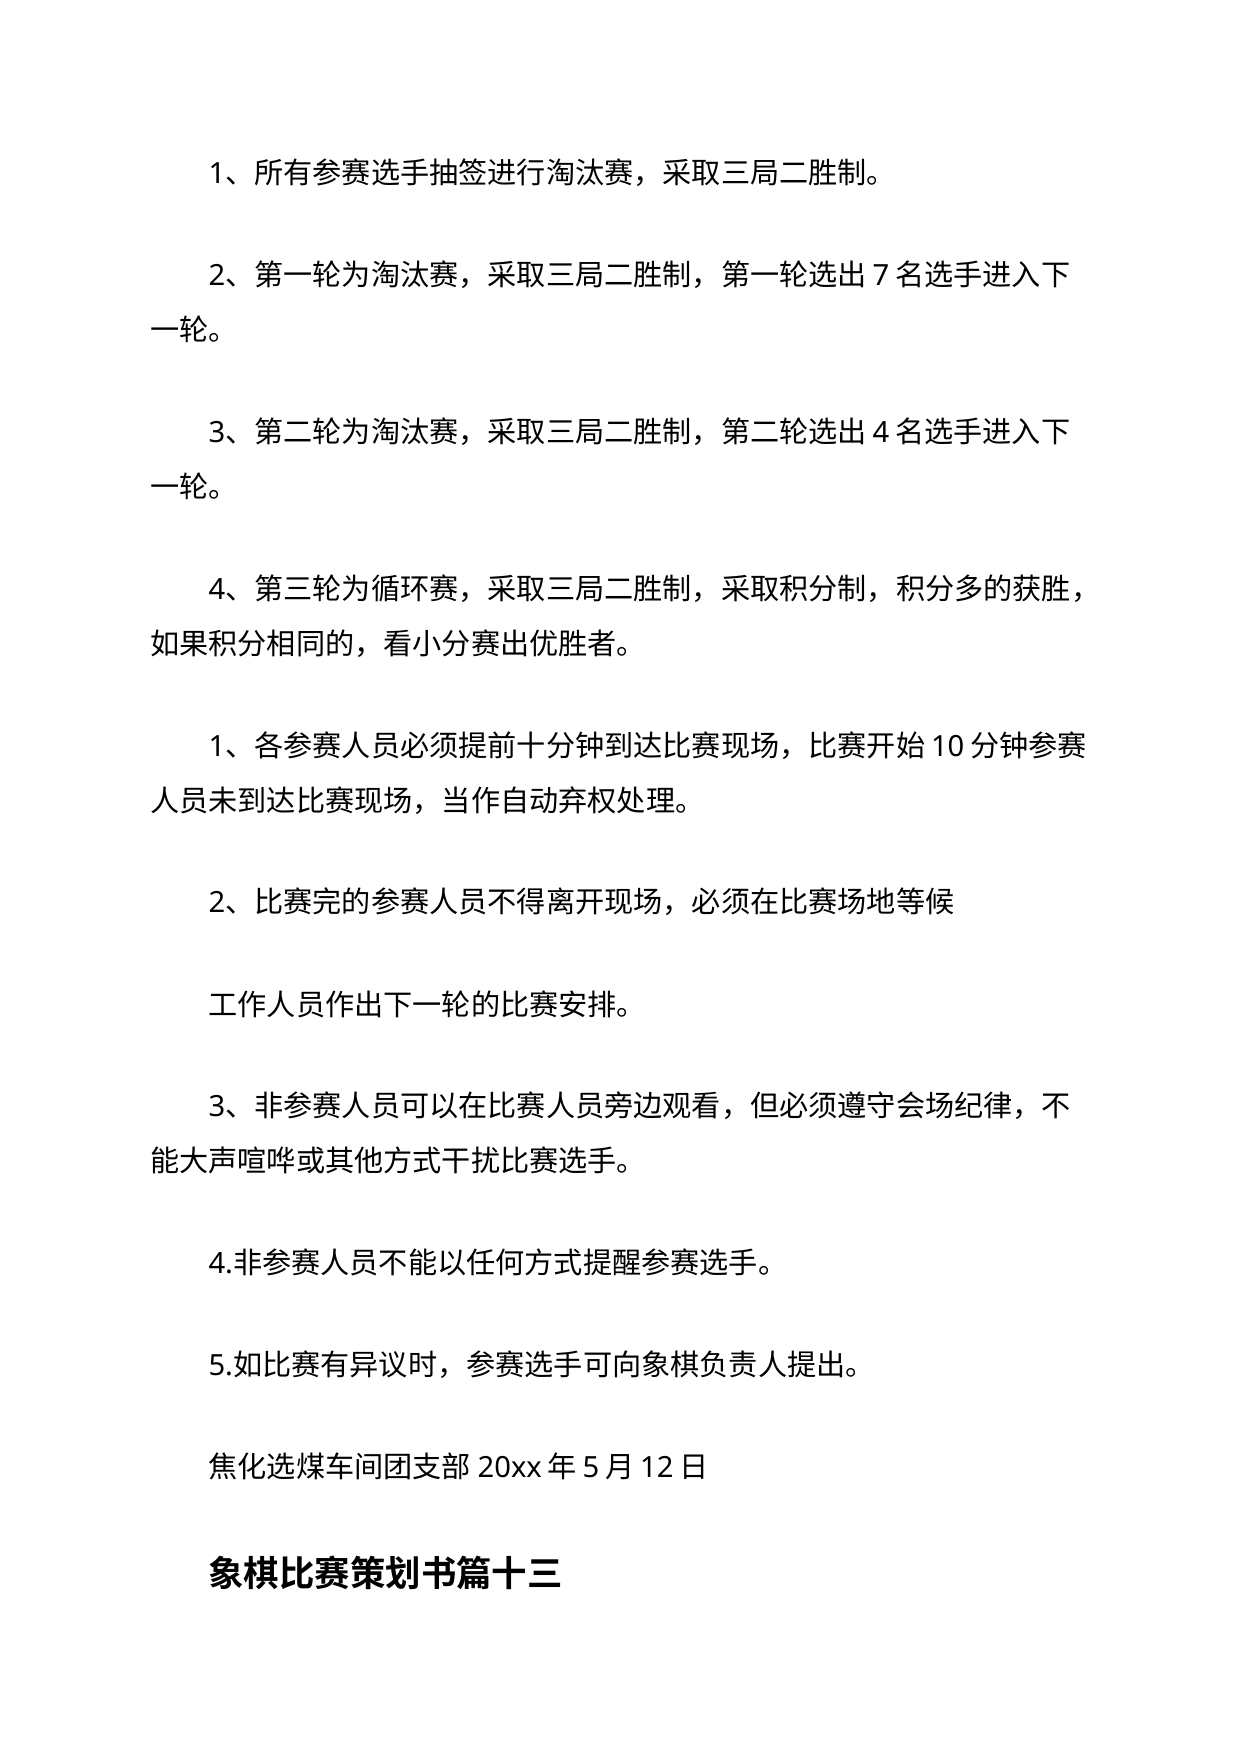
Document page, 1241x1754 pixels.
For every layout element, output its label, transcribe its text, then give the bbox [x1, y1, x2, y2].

text 4、第三轮为循环赛，采取三局二胜制，采取积分制，积分多的获胜，如果积分相同的，看小分赛出优胜者。 [150, 566, 1090, 663]
text 2、第一轮为淘汰赛，采取三局二胜制，第一轮选出7名选手进入下一轮。 [150, 252, 1090, 349]
text 5.如比赛有异议时，参赛选手可向象棋负责人提出。 [150, 1342, 1090, 1384]
text 2、比赛完的参赛人员不得离开现场，必须在比赛场地等候 [150, 879, 1090, 921]
text 3、第二轮为淘汰赛，采取三局二胜制，第二轮选出4名选手进入下一轮。 [150, 409, 1090, 506]
text 1、所有参赛选手抽签进行淘汰赛，采取三局二胜制。 [150, 150, 1090, 192]
text 4.非参赛人员不能以任何方式提醒参赛选手。 [150, 1239, 1090, 1282]
text 焦化选煤车间团支部 20xx年5月12日 [150, 1443, 1090, 1486]
text 工作人员作出下一轮的比赛安排。 [150, 981, 1090, 1023]
text 1、各参赛人员必须提前十分钟到达比赛现场，比赛开始10分钟参赛人员未到达比赛现场，当作自动弃权处理。 [150, 722, 1090, 819]
text 3、非参赛人员可以在比赛人员旁边观看，但必须遵守会场纪律，不能大声喧哗或其他方式干扰比赛选手。 [150, 1083, 1090, 1180]
text 象棋比赛策划书篇十三 [150, 1546, 1090, 1597]
